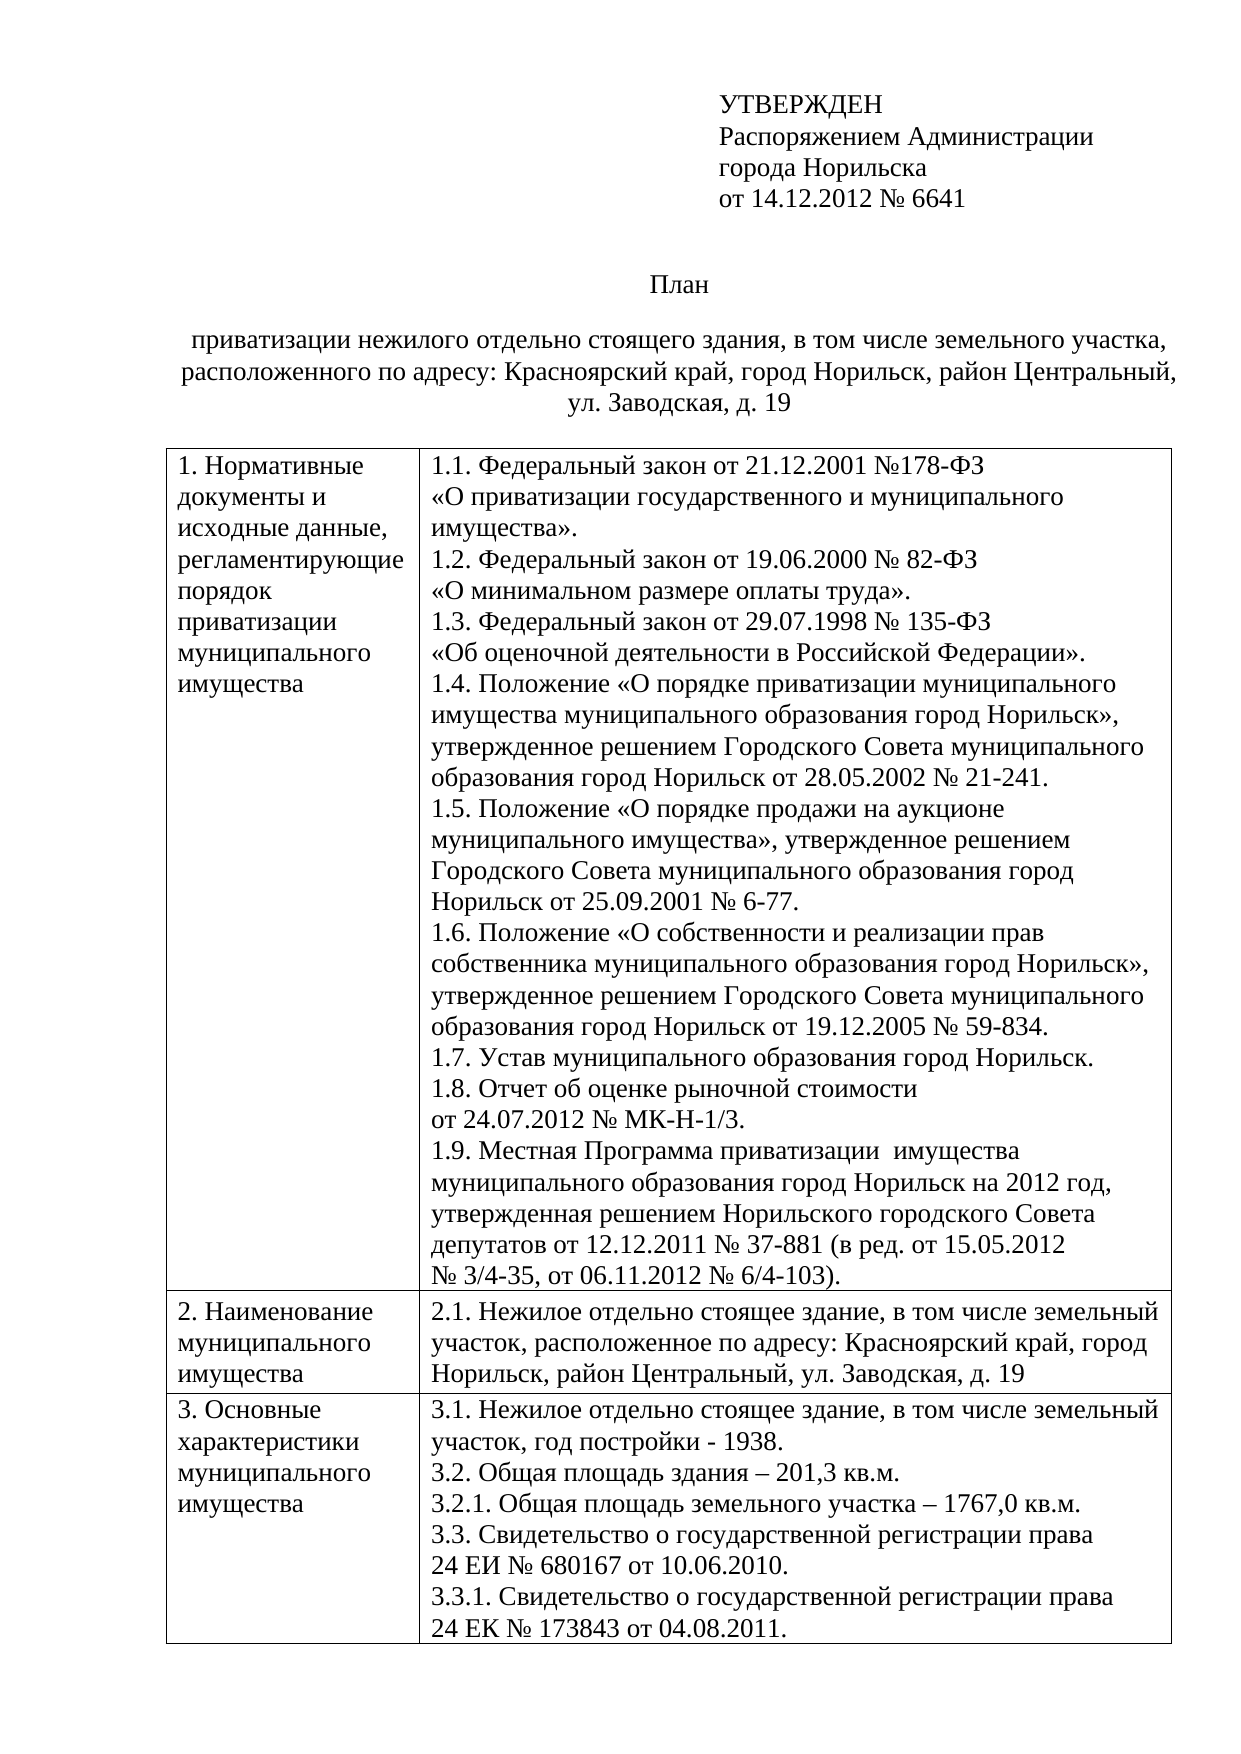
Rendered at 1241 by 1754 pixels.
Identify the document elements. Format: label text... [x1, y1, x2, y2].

subtitle План [177, 268, 1181, 299]
text приватизации нежилого отдельно стоящего здания, в том числе земельного участка, расположенного по адресу: Красноярский край, город Норильск, район Центральный, ул. Заводская, д. 19 [177, 324, 1181, 417]
table_cell 2.1. Нежилое отдельно стоящее здание, в том числе земельный участок, расположенное по адресу: Красноярский край, город Норильск, район Центральный, ул. Заводская, д. 19 [420, 1291, 1171, 1393]
table_cell 3. Основные характеристики муниципального имущества [167, 1394, 419, 1643]
table_header 1.1. Федеральный закон от 21.12.2001 №178-ФЗ «О приватизации государственного и муниципального имущества». 1.2. Федеральный закон от 19.06.2000 № 82-ФЗ «О минимальном размере оплаты труда». 1.3. Федеральный закон от 29.07.1998 № 135-ФЗ «Об оценочной деятельности в Российской Федерации». 1.4. Положение «О порядке приватизации муниципального имущества муниципального образования город Норильск», утвержденное решением Городского Совета муниципального образования город Норильск от 28.05.2002 № 21-241. 1.5. Положение «О порядке продажи на аукционе муниципального имущества», утвержденное решением Городского Совета муниципального образования город Норильск от 25.09.2001 № 6-77. 1.6. Положение «О собственности и реализации прав собственника муниципального образования город Норильск», утвержденное решением Городского Совета муниципального образования город Норильск от 19.12.2005 № 59-834. 1.7. Устав муниципального образования город Норильск. 1.8. Отчет об оценке рыночной стоимости от 24.07.2012 № МК-Н-1/3. 1.9. Местная Программа приватизации имущества муниципального образования город Норильск на 2012 год, утвержденная решением Норильского городского Совета депутатов от 12.12.2011 № 37-881 (в ред. от 15.05.2012 № 3/4-35, от 06.11.2012 № 6/4-103). [420, 449, 1171, 1290]
table_header 1. Нормативные документы и исходные данные, регламентирующие порядок приватизации муниципального имущества [167, 449, 419, 1290]
table_cell 3.1. Нежилое отдельно стоящее здание, в том числе земельный участок, год постройки - 1938. 3.2. Общая площадь здания – 201,3 кв.м. 3.2.1. Общая площадь земельного участка – 1767,0 кв.м. 3.3. Свидетельство о государственной регистрации права 24 ЕИ № 680167 от 10.06.2010. 3.3.1. Свидетельство о государственной регистрации права 24 ЕК № 173843 от 04.08.2011. [420, 1394, 1171, 1643]
table_cell 2. Наименование муниципального имущества [167, 1291, 419, 1393]
table_header УТВЕРЖДЕН Распоряжением Администрации города Норильска от 14.12.2012 № 6641 [707, 89, 1172, 213]
